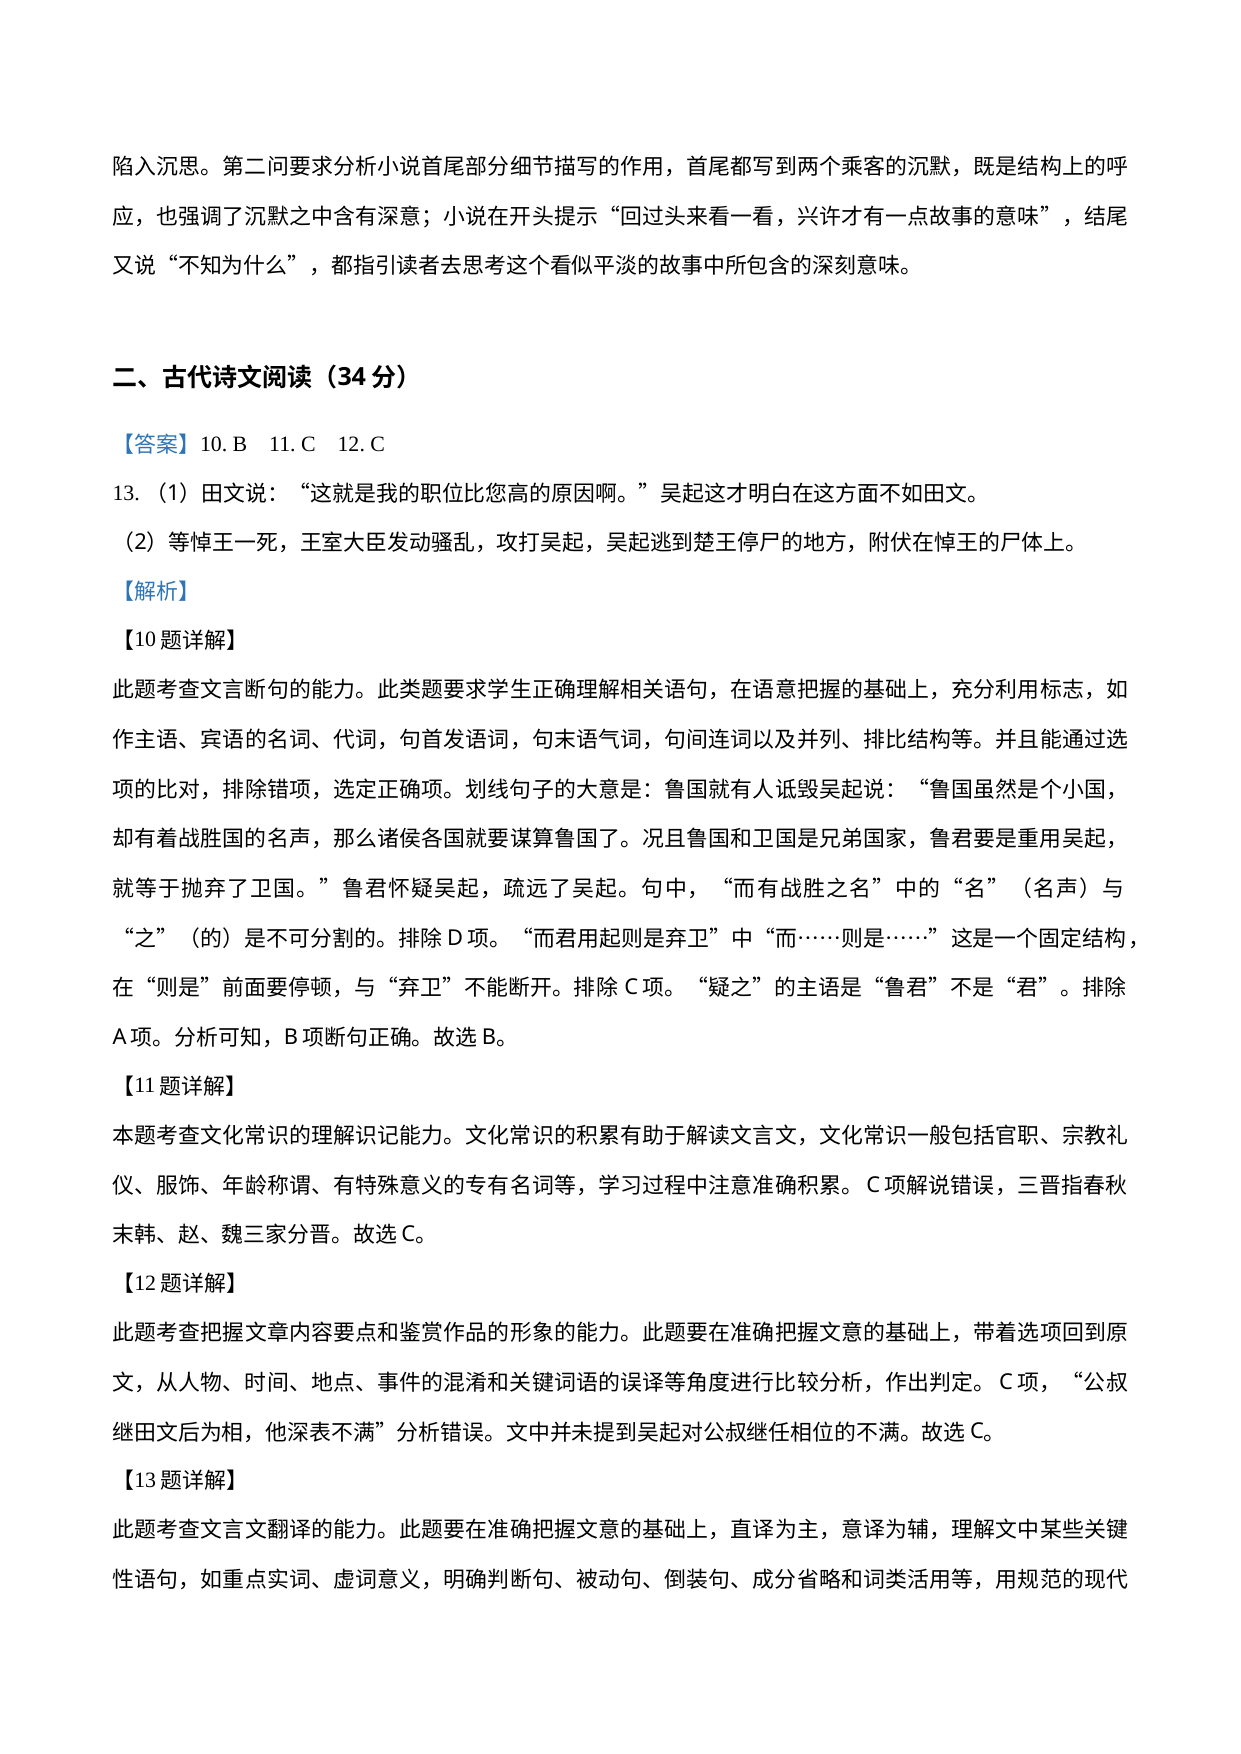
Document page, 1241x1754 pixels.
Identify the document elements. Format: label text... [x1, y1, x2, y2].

text 13. （1）田文说：“这就是我的职位比您高的原因啊。”吴起这才明白在这方面不如田文。 [112, 476, 1128, 509]
text 此题考查把握文章内容要点和鉴赏作品的形象的能力。此题要在准确把握文意的基础上，带着选项回到原文，从人物、时间、地点、事件的混淆和关键词语的误译等角度进行比较分析，作出判定。C项，“公叔继田文后为相，他深表不满”分析错误。文中并未提到吴起对公叔继任相位的不满。故选C。 [112, 1314, 1128, 1447]
text 【13题详解】 [112, 1463, 1128, 1496]
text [112, 1512, 1128, 1594]
text 此题考查文言断句的能力。此类题要求学生正确理解相关语句，在语意把握的基础上，充分利用标志，如作主语、宾语的名词、代词，句首发语词，句末语气词，句间连词以及并列、排比结构等。并且能通过选项的比对，排除错项，选定正确项。划线句子的大意是：鲁国就有人诋毁吴起说：“鲁国虽然是个小国，却有着战胜国的名声，那么诸侯各国就要谋算鲁国了。况且鲁国和卫国是兄弟国家，鲁君要是重用吴起，就等于抛弃了卫国。”鲁君怀疑吴起，疏远了吴起。句中，“而有战胜之名”中的“名”（名声）与“之”（的）是不可分割的。排除D项。“而君用起则是弃卫”中“而……则是……”这是一个固定结构，在“则是”前面要停顿，与“弃卫”不能断开。排除C项。“疑之”的主语是“鲁君”不是“君”。排除A项。分析可知，B项断句正确。故选B。 [112, 671, 1128, 1052]
text 【12题详解】 [112, 1266, 1128, 1299]
text 本题考查文化常识的理解识记能力。文化常识的积累有助于解读文言文，文化常识一般包括官职、宗教礼仪、服饰、年龄称谓、有特殊意义的专有名词等，学习过程中注意准确积累。C项解说错误，三晋指春秋末韩、赵、魏三家分晋。故选C。 [112, 1117, 1128, 1250]
text 【10题详解】 [112, 622, 1128, 656]
text 【解析】 [112, 573, 1128, 607]
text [112, 148, 1128, 281]
text （2）等悼王一死，王室大臣发动骚乱，攻打吴起，吴起逃到楚王停尸的地方，附伏在悼王的尸体上。 [112, 524, 1128, 558]
text 二、古代诗文阅读（34分） [112, 342, 1128, 408]
text 【11题详解】 [112, 1068, 1128, 1101]
text 【答案】10. B 11. C 12. C [112, 427, 1128, 460]
